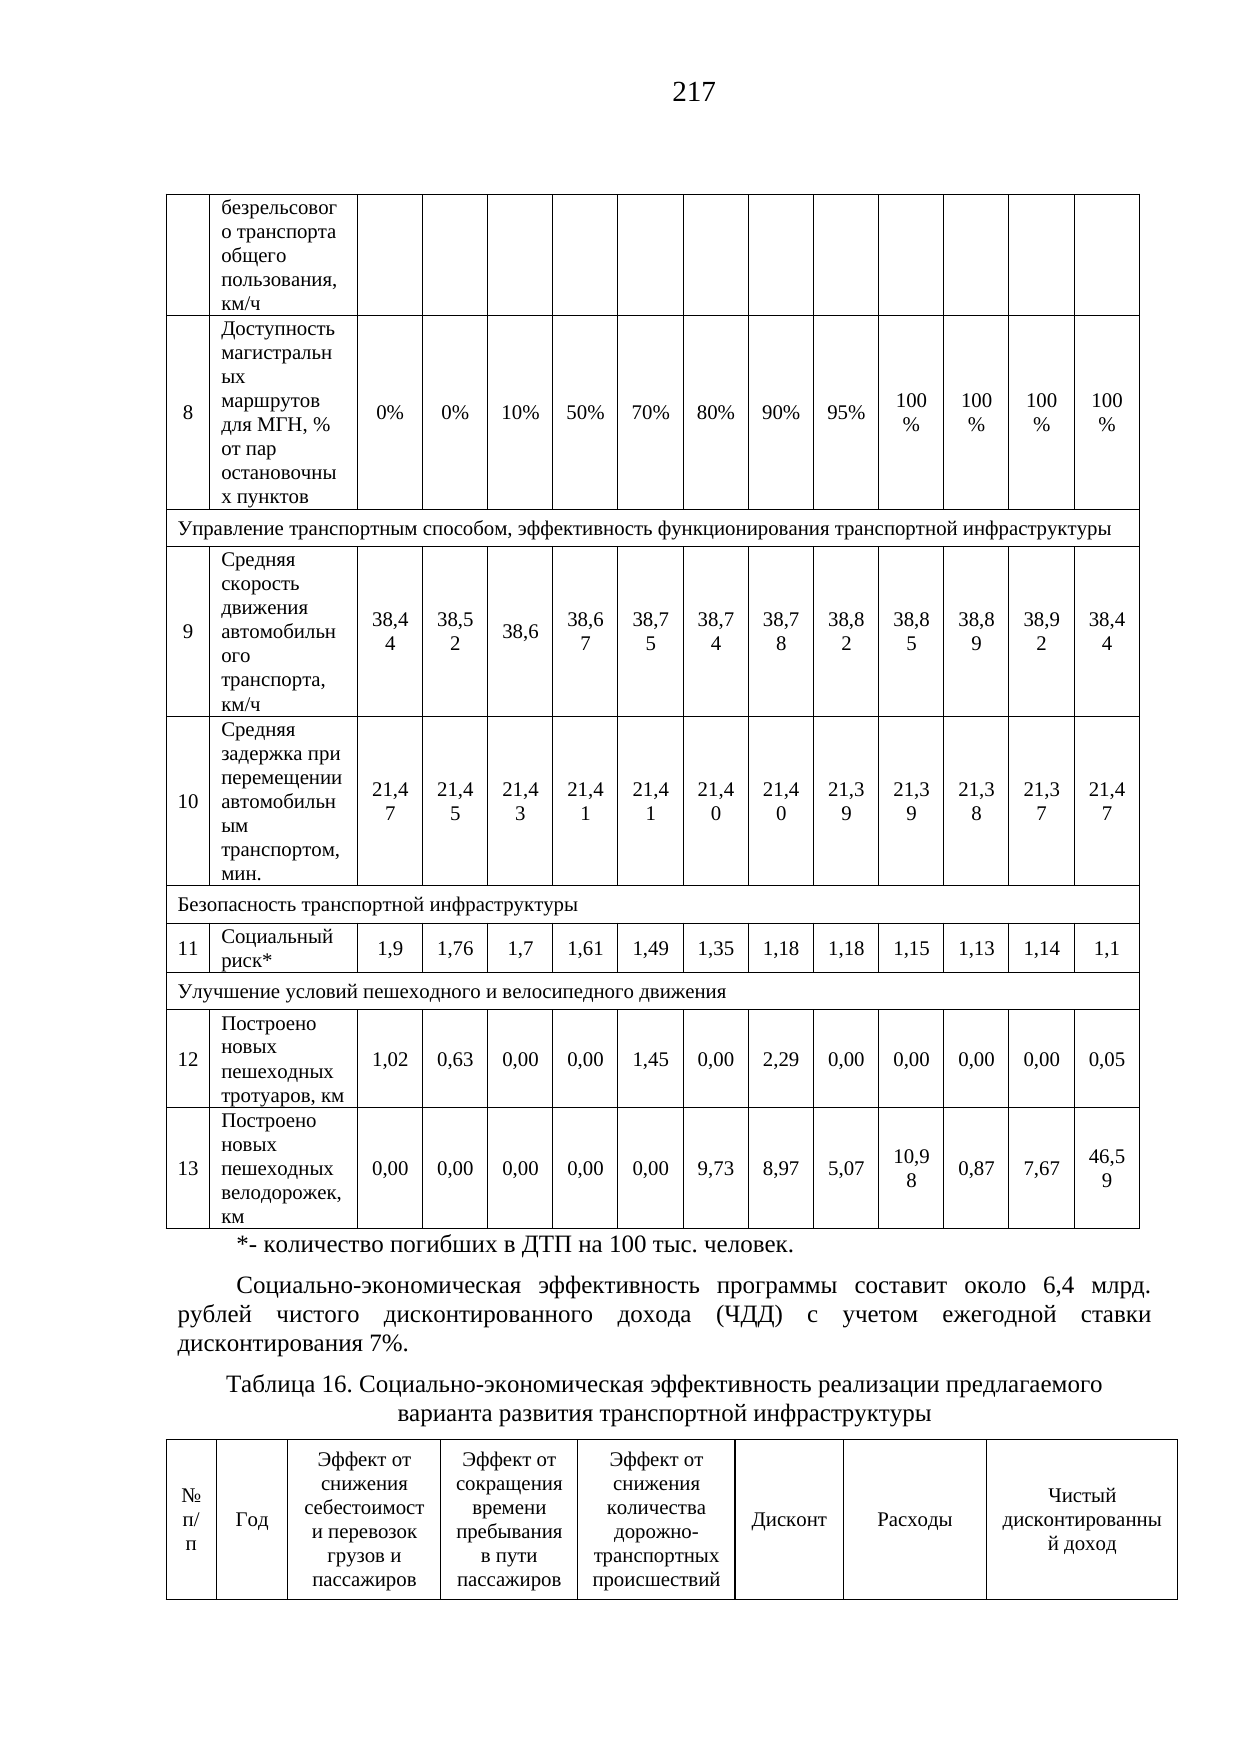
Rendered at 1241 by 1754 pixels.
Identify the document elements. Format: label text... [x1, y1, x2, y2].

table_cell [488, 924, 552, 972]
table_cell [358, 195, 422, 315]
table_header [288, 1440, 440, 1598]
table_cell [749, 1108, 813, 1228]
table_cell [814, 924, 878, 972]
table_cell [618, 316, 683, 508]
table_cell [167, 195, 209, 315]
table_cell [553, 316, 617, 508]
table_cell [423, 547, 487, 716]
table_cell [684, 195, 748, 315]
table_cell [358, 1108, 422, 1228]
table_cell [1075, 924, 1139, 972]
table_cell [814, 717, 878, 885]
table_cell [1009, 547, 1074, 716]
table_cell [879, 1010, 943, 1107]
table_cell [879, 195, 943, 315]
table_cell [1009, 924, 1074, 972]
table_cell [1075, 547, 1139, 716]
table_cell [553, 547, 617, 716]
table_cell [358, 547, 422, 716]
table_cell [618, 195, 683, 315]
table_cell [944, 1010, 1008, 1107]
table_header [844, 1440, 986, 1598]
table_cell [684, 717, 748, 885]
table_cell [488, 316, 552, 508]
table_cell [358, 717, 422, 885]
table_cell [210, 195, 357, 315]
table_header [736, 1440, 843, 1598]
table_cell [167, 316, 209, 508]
text *- количество погибших в ДТП на 100 тыс. человек. [177, 1229, 1152, 1258]
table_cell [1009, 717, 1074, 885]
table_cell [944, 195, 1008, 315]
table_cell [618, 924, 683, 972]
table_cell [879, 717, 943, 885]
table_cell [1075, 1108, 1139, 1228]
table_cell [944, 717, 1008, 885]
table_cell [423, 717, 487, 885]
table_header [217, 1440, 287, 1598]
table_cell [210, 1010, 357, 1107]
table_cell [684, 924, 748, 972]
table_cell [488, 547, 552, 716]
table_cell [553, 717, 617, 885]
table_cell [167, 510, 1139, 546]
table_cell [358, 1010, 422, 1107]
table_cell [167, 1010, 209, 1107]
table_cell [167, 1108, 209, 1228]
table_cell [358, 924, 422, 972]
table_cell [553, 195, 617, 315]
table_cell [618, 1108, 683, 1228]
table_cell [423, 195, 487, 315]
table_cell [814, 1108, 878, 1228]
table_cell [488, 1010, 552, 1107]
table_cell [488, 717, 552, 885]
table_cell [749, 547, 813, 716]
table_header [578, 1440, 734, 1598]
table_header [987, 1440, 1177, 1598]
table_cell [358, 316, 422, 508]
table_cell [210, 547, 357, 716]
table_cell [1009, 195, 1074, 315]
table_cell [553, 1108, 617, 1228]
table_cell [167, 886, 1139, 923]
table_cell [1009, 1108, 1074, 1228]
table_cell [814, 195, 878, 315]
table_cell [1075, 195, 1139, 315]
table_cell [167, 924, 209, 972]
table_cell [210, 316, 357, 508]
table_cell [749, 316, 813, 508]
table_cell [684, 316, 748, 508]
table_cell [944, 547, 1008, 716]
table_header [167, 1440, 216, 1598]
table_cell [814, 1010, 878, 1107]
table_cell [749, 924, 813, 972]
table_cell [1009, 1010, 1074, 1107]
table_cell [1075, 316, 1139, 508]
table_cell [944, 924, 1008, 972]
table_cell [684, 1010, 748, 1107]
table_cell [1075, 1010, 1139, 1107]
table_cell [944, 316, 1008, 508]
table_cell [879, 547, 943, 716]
text Социально-экономическая эффективность программы составит около 6,4 млрд. рублей чистого дисконтированного дохода (ЧДД) с учетом ежегодной ставки дисконтирования 7%. [177, 1270, 1152, 1357]
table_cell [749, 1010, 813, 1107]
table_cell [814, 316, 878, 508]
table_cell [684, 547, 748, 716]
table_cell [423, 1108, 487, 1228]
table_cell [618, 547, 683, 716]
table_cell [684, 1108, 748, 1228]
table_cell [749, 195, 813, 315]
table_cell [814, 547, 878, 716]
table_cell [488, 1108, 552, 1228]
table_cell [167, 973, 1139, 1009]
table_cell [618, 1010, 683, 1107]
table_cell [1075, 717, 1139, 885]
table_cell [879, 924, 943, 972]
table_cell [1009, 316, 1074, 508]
text Таблица 16. Социально-экономическая эффективность реализации предлагаемого варианта развития транспортной инфраструктуры [177, 1369, 1152, 1427]
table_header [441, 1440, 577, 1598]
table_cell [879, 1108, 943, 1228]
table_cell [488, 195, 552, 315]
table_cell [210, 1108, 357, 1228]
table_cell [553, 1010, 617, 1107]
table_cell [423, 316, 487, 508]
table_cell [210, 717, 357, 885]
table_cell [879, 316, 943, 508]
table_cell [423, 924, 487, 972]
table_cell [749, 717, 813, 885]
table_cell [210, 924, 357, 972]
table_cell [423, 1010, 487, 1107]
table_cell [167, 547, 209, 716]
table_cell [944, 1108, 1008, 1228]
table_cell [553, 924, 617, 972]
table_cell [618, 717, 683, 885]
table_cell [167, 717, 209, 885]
